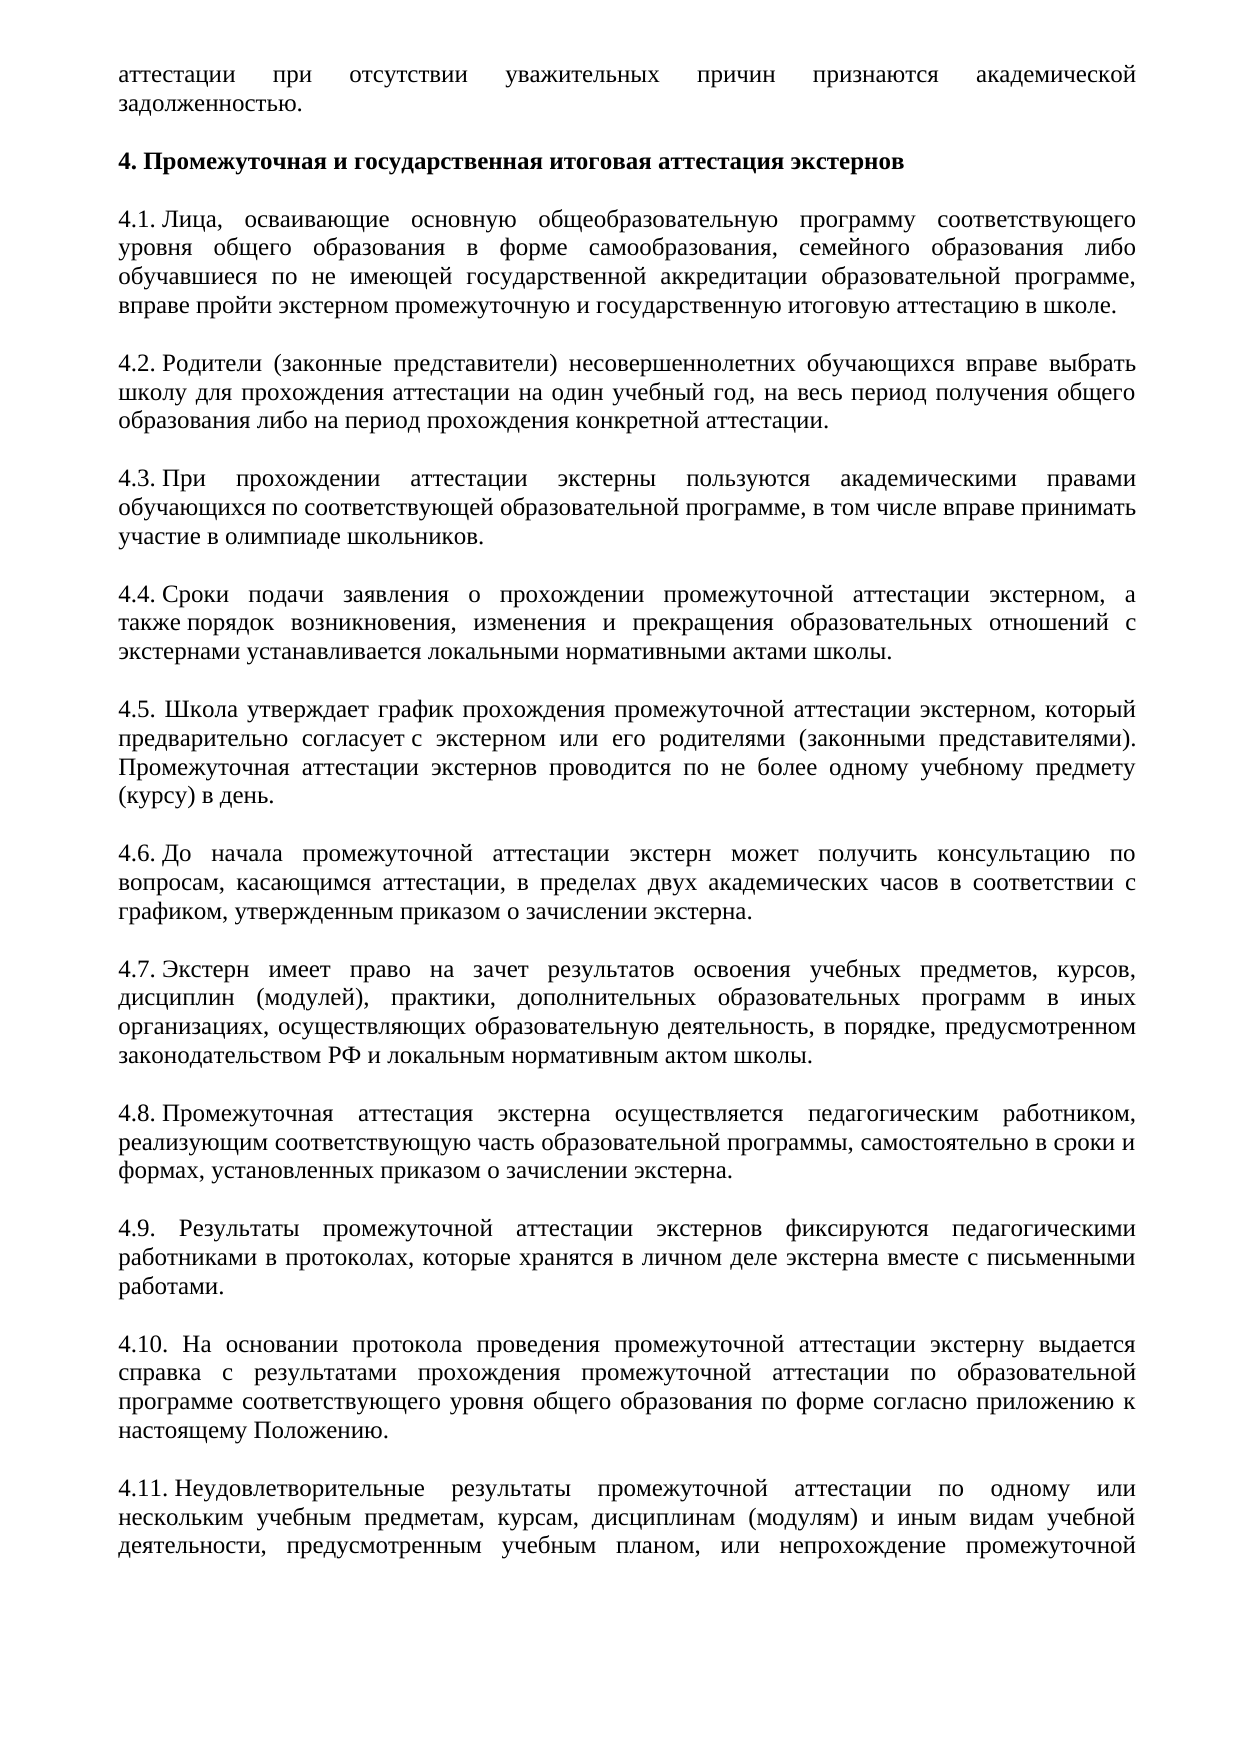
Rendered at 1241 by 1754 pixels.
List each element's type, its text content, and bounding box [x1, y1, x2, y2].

text 4. Промежуточная и государственная итоговая аттестация экстернов [118, 232, 1137, 261]
text 4.7. Экстерн имеет право на зачет результатов освоения учебных предметов, курсов, дисциплин (модулей), практики, дополнительных образовательных программ в иных организациях, осуществляющих образовательную деятельность, в порядке, предусмотренном законодательством РФ и локальным нормативным актом школы. [118, 1040, 1137, 1155]
text 4.3. При прохождении аттестации экстерны пользуются академическими правами обучающихся по соответствующей образовательной программе, в том числе вправе принимать участие в олимпиаде школьников. [118, 549, 1137, 636]
text 4.1. Лица, осваивающие основную общеобразовательную программу соответствующего уровня общего образования в форме самообразования, семейного образования либо обучавшиеся по не имеющей государственной аккредитации образовательной программе, вправе пройти экстерном промежуточную и государственную итоговую аттестацию в школе. [118, 290, 1137, 405]
text 4.6. До начала промежуточной аттестации экстерн может получить консультацию по вопросам, касающимся аттестации, в пределах двух академических часов в соответствии с графиком, утвержденным приказом о зачислении экстерна. [118, 924, 1137, 1011]
text 3.15. Неудовлетворительные результаты промежуточной аттестации по одному или нескольким учебным предметам, курсам, дисциплинам (модулям) и иным видам учебной деятельности, предусмотренным учебным планом, или непрохождение промежуточной аттестации при отсутствии уважительных причин признаются академической задолженностью. [118, 59, 1137, 203]
text 4.2. Родители (законные представители) несовершеннолетних обучающихся вправе выбрать школу для прохождения аттестации на один учебный год, на весь период получения общего образования либо на период прохождения конкретной аттестации. [118, 434, 1137, 520]
text 4.8. Промежуточная аттестация экстерна осуществляется педагогическим работником, реализующим соответствующую часть образовательной программы, самостоятельно в сроки и формах, установленных приказом о зачислении экстерна. [118, 1184, 1137, 1270]
text 4.9. Результаты промежуточной аттестации экстернов фиксируются педагогическими работниками в протоколах, которые хранятся в личном деле экстерна вместе с письменными работами. [118, 1299, 1137, 1386]
text 4.4. Сроки подачи заявления о прохождении промежуточной аттестации экстерном, а также порядок возникновения, изменения и прекращения образовательных отношений с экстернами устанавливается локальными нормативными актами школы. [118, 665, 1137, 751]
text 4.10. На основании протокола проведения промежуточной аттестации экстерну выдается справка с результатами прохождения промежуточной аттестации по образовательной программе соответствующего уровня общего образования по форме согласно приложению к настоящему Положению. [118, 1415, 1137, 1530]
text 4.5. Школа утверждает график прохождения промежуточной аттестации экстерном, который предварительно согласует с экстерном или его родителями (законными представителями). Промежуточная аттестации экстернов проводится по не более одному учебному предмету (курсу) в день. [118, 780, 1137, 895]
